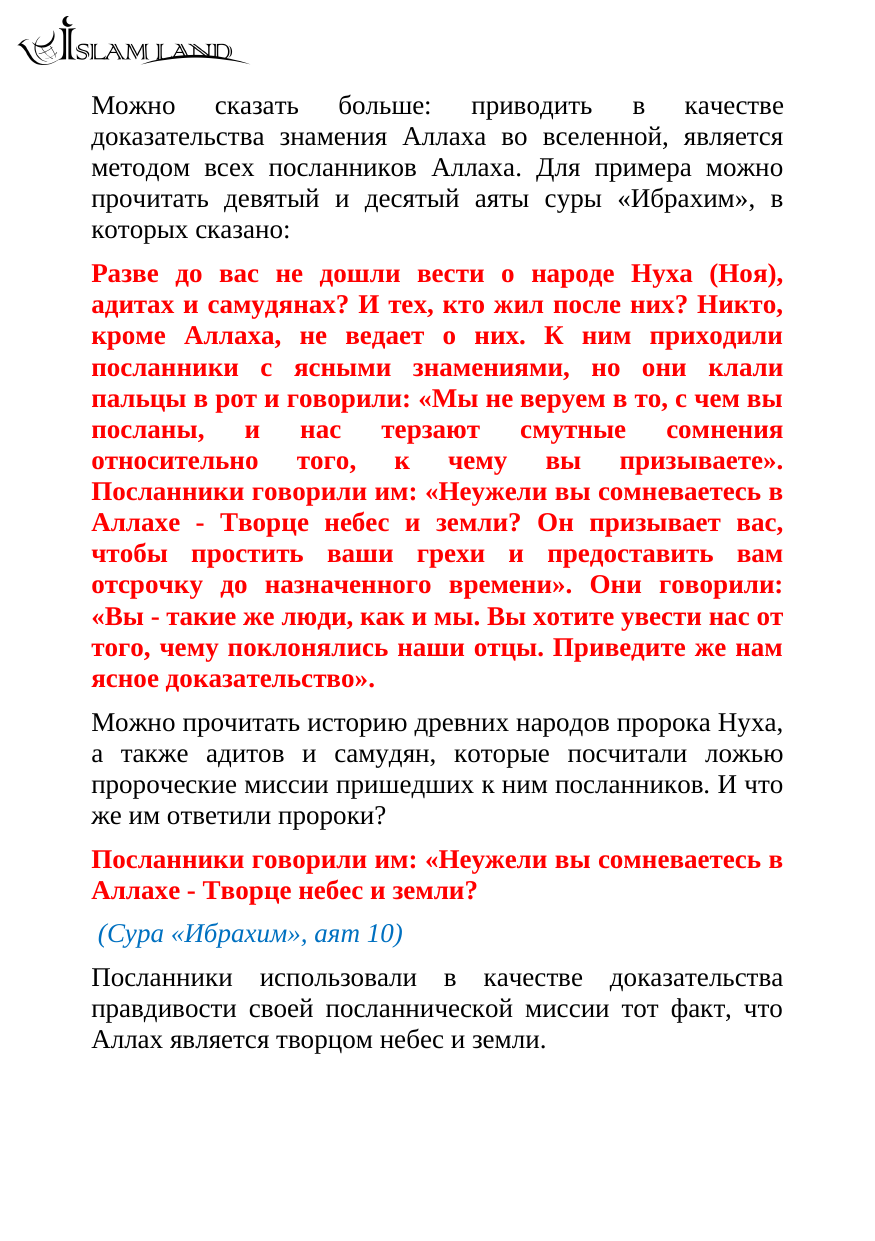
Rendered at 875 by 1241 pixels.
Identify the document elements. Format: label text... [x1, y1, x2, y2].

text (Сура «Ибрахим», аят 10) [91, 918, 784, 949]
text Можно прочитать историю древних народов пророка Нуха, а также адитов и самудян, которые посчитали ложью пророческие миссии пришедших к ним посланников. И что же им ответили пророки? [91, 706, 784, 830]
picture [17, 16, 251, 65]
text Посланники говорили им: «Неужели вы сомневаетесь в Аллахе - Творце небес и земли? [91, 843, 784, 905]
text Разве до вас не дошли вести о народе Нуха (Ноя), адитах и самудянах? И тех, кто жил после них? Никто, кроме Аллаха, не ведает о них. К ним приходили посланники с ясными знамениями, но они клали пальцы в рот и говорили: «Мы не веруем в то, с чем вы посланы, и нас терзают смутные сомнения относительно того, к чему вы призываете». Посланники говорили им: «Неужели вы сомневаетесь в Аллахе - Творце небес и земли? Он призывает вас, чтобы простить ваши грехи и предоставить вам отсрочку до назначенного времени». Они говорили: «Вы - такие же люди, как и мы. Вы хотите увести нас от того, чему поклонялись наши отцы. Приведите же нам ясное доказательство». [91, 257, 784, 693]
text Посланники использовали в качестве доказательства правдивости своей посланнической миссии тот факт, что Аллах является творцом небес и земли. [91, 961, 784, 1055]
text Можно сказать больше: приводить в качестве доказательства знамения Аллаха во вселенной, является методом всех посланников Аллаха. Для примера можно прочитать девятый и десятый аяты суры «Ибрахим», в которых сказано: [91, 89, 784, 245]
